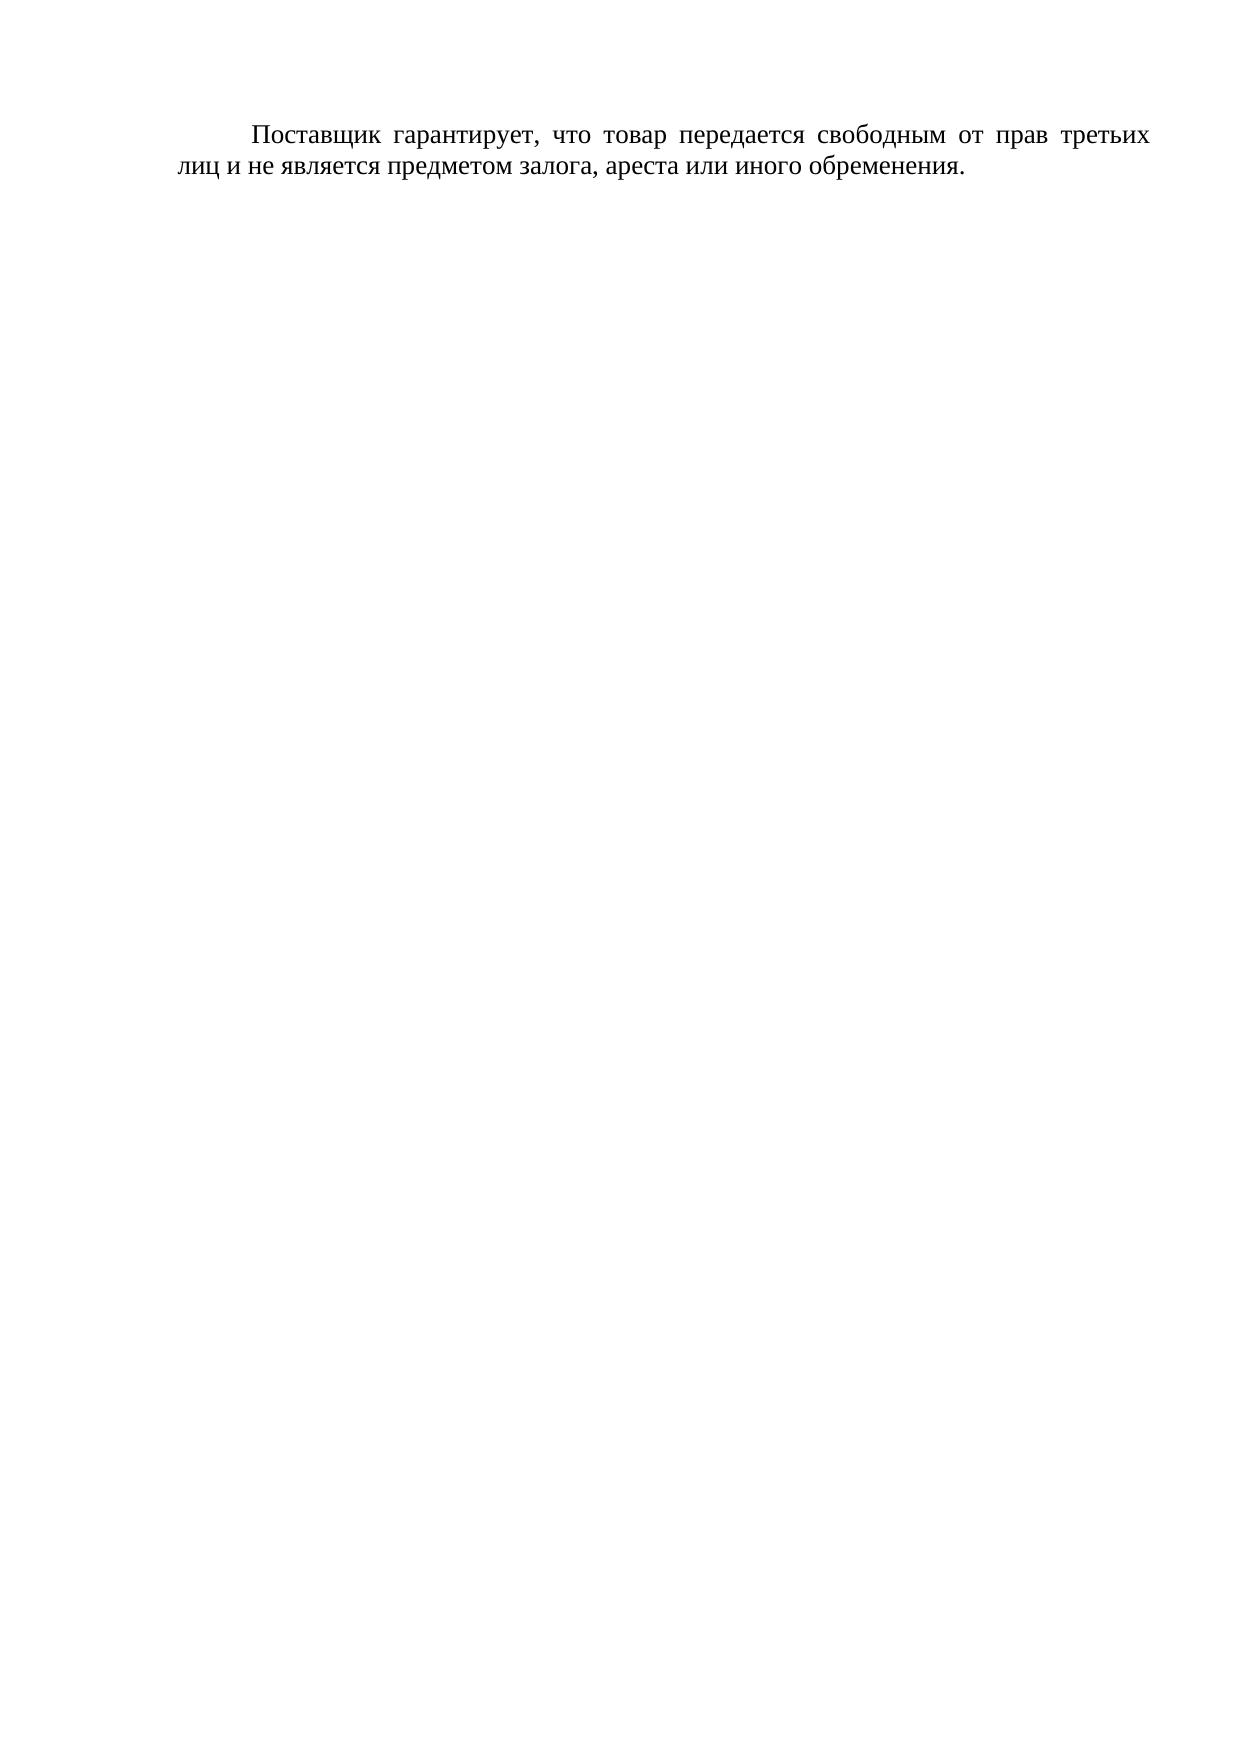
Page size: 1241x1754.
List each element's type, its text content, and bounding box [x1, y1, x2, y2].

text Поставщик гарантирует, что товар передается свободным от прав третьих лиц и не является предметом залога, ареста или иного обременения. [177, 118, 1152, 180]
